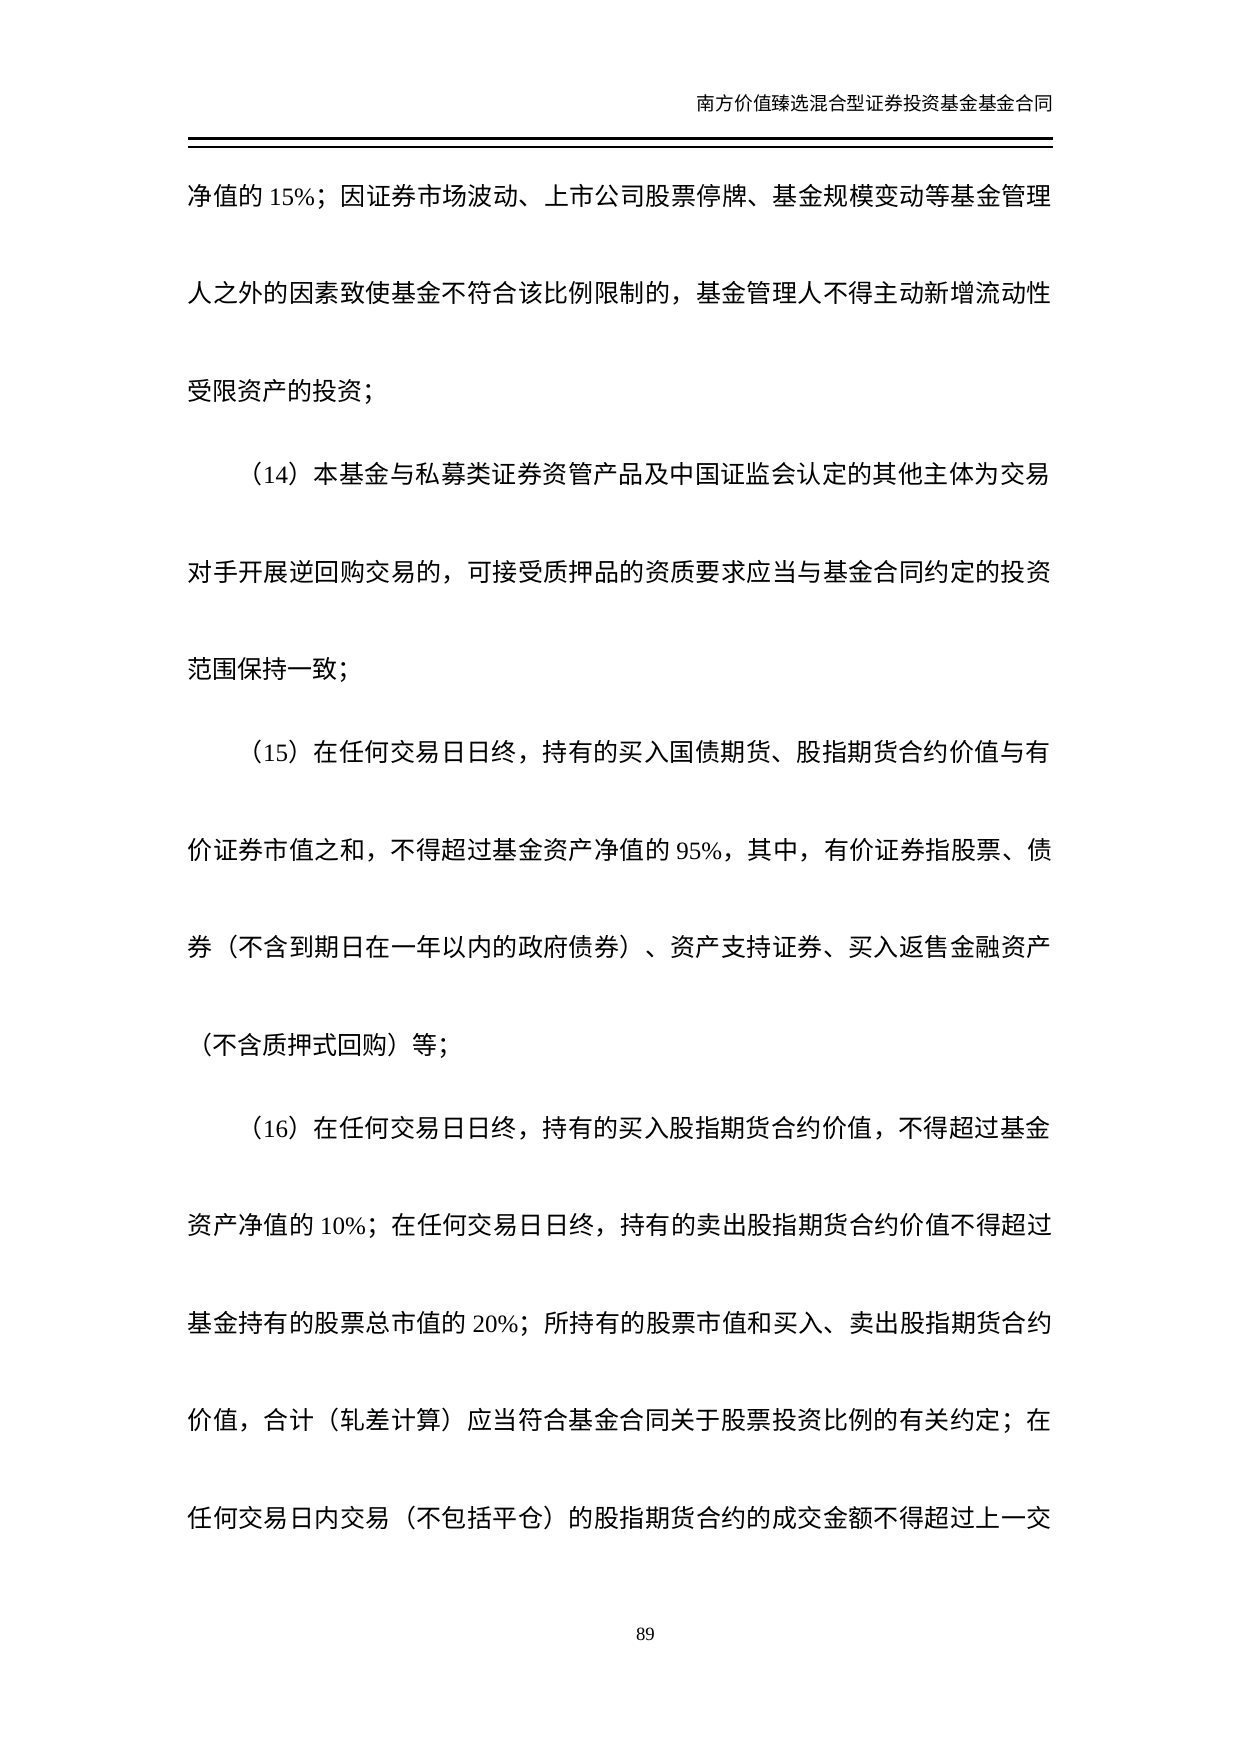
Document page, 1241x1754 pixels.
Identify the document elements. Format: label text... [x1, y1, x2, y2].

text （14）本基金与私募类证券资管产品及中国证监会认定的其他主体为交易对手开展逆回购交易的，可接受质押品的资质要求应当与基金合同约定的投资范围保持一致； [187, 440, 1053, 700]
text （15）在任何交易日日终，持有的买入国债期货、股指期货合约价值与有价证券市值之和，不得超过基金资产净值的95%，其中，有价证券指股票、债券（不含到期日在一年以内的政府债券）、资产支持证券、买入返售金融资产（不含质押式回购）等； [187, 718, 1053, 1076]
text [187, 1094, 1053, 1549]
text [187, 162, 1053, 422]
